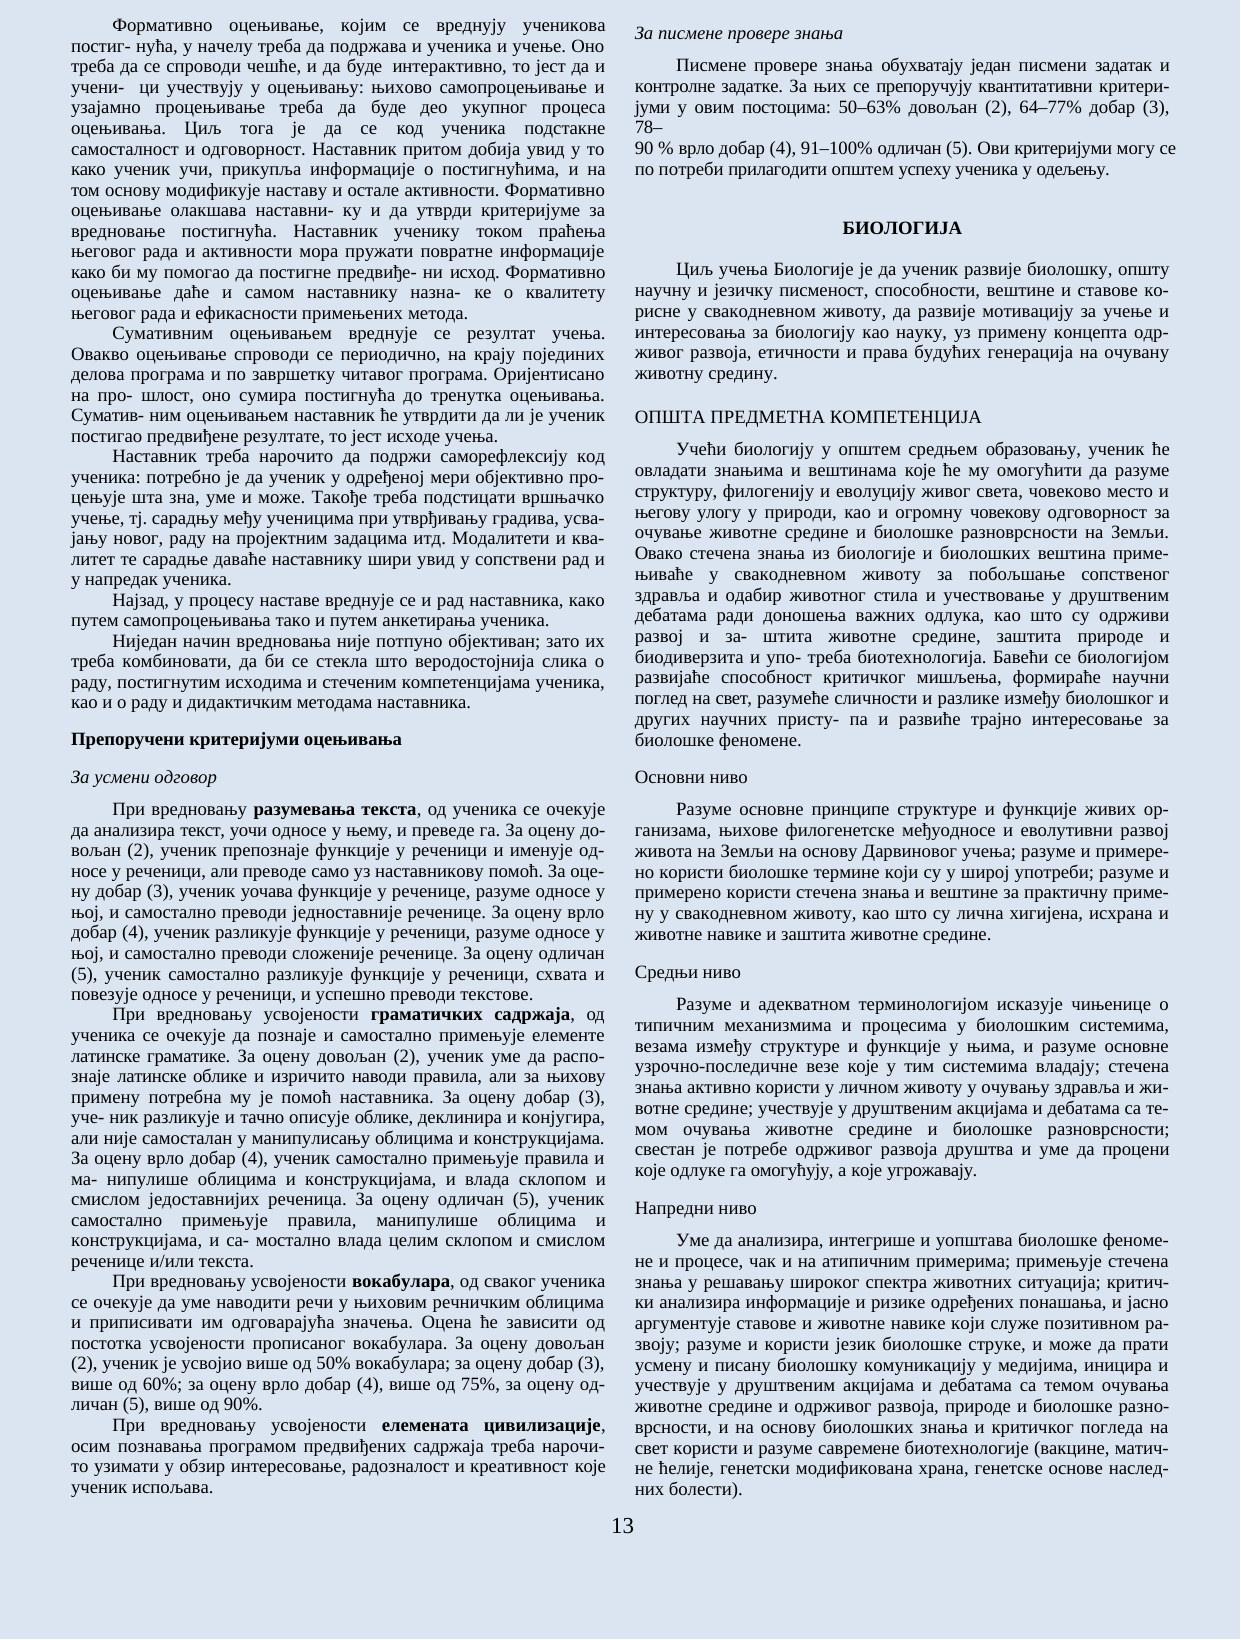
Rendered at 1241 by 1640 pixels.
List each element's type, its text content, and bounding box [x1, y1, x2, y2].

text При вредновању усвојености вокабулара, од сваког ученика се очекује да уме наводити речи у њиховим речничким облицима и приписивати им одговарајућа значења. Оцена ће зависити од постотка усвојености прописаног вокабулара. За оцену довољан (2), ученик је усвојио више од 50% вокабулара; за оцену добар (3), више од 60%; за оцену врло добар (4), више од 75%, за оцену од- личан (5), више од 90%. [71, 1271, 606, 1415]
text За писмене провере знања [634, 22, 1184, 44]
text Писмене провере знања обухватају један писмени задатак и контролне задатке. За њих се препоручују квантитативни критери- јуми у овим постоцима: 50–63% довољан (2), 64–77% добар (3), 78– [634, 55, 1169, 138]
text Сумативним оцењивањем вреднује се резултат учења. Овакво оцењивање спроводи се периодично, на крају појединих делова програма и по завршетку читавог програма. Оријентисано на про- шлост, оно сумира постигнућа до тренутка оцењивања. Суматив- ним оцењивањем наставник ће утврдити да ли је ученик постигао предвиђене резултате, то јест исходе учења. [71, 323, 606, 446]
text Формативно оцењивање, којим се вреднују ученикова постиг- нућа, у начелу треба да подржава и ученика и учење. Оно треба да се спроводи чешће, и да буде интерактивно, то јест да и учени- ци учествују у оцењивању: њихово самопроцењивање и узајамно процењивање треба да буде део укупног процеса оцењивања. Циљ тога је да се код ученика подстакне самосталност и одговорност. Наставник притом добија увид у то како ученик учи, прикупља информације о постигнућима, и на том основу модификује наставу и остале активности. Формативно оцењивање олакшава наставни- ку и да утврди критеријуме за вредновање постигнућа. Наставник ученику током праћења његовог рада и активности мора пружати повратне информације како би му помогао да постигне предвиђе- ни исход. Формативно оцењивање даће и самом наставнику назна- ке о квалитету његовог рада и ефикасности примењених метода. [71, 16, 606, 323]
text При вредновању усвојености елемената цивилизације, осим познавања програмом предвиђених садржаја треба нарочи- то узимати у обзир интересовање, радозналост и креативност које ученик испољава. [71, 1415, 606, 1498]
text ОПШТА ПРЕДМЕТНА КОМПЕТЕНЦИЈА [634, 406, 1184, 428]
subtitle Препоручени критеријуми оцењивања [71, 728, 609, 749]
text Основни ниво [634, 766, 1184, 788]
text Разуме основне принципе структуре и функције живих ор- ганизама, њихове филогенетске међуодносе и еволутивни развој живота на Земљи на основу Дарвиновог учења; разуме и примере- но користи биолошке термине који су у широј употреби; разуме и примерено користи стечена знања и вештине за практичну приме- ну у свакодневном животу, као што су лична хигијена, исхрана и животне навике и заштита животне средине. [634, 799, 1170, 944]
text За усмени одговор [71, 766, 609, 788]
subtitle БИОЛОГИЈА [842, 217, 1184, 239]
text При вредновању усвојености граматичких садржаја, од ученика се очекује да познаје и самостално примењује елементе латинске граматике. За оцену довољан (2), ученик уме да распо- знаје латинске облике и изричито наводи правила, али за њихову примену потребна му је помоћ наставника. За оцену добар (3), уче- ник разликује и тачно описује облике, деклинира и конјугира, али није самосталан у манипулисању облицима и конструкцијама. За оцену врло добар (4), ученик самостално примењује правила и ма- нипулише облицима и конструкцијама, и влада склопом и смислом једоставнијих реченица. За оцену одличан (5), ученик самостално примењује правила, манипулише облицима и конструкцијама, и са- мостално влада целим склопом и смислом реченице и/или текста. [71, 1004, 605, 1271]
text Ниједан начин вредновања није потпуно објективан; зато их треба комбиновати, да би се стекла што веродостојнија слика о раду, постигнутим исходима и стеченим компетенцијама ученика, као и о раду и дидактичким методама наставника. [71, 631, 606, 713]
text Напредни ниво [634, 1197, 1184, 1219]
text При вредновању разумевања текста, од ученика се очекује да анализира текст, уочи односе у њему, и преведе га. За оцену до- вољан (2), ученик препознаје функције у реченици и именује од- носе у реченици, али преводе само уз наставникову помоћ. За оце- ну добар (3), ученик уочава функције у реченице, разуме односе у њој, и самостално преводи једноставније реченице. За оцену врло добар (4), ученик разликује функције у реченици, разуме односе у њој, и самостално преводи сложеније реченице. За оцену одличан (5), ученик самостално разликује функције у реченици, схвата и повезује односе у реченици, и успешно преводи текстове. [71, 799, 606, 1004]
text Наставник треба нарочито да подржи саморефлексију код ученика: потребно је да ученик у одређеној мери објективно про- цењује шта зна, уме и може. Такође треба подстицати вршњачко учење, тј. сарадњу међу ученицима при утврђивању градива, усва- јању новог, раду на пројектним задацима итд. Модалитети и ква- литет те сарадње даваће наставнику шири увид у сопствени рад и у напредак ученика. [71, 446, 606, 590]
text Уме да анализира, интегрише и уопштава биолошке феноме- не и процесе, чак и на атипичним примерима; примењује стечена знања у решавању широког спектра животних ситуација; критич- ки анализира информације и ризике одређених понашања, и јасно аргументује ставове и животне навике који служе позитивном ра- звоју; разуме и користи језик биолошке струке, и може да прати усмену и писану биолошку комуникацију у медијима, иницира и учествује у друштвеним акцијама и дебатама са темом очувања животне средине и одрживог развоја, природе и биолошке разно- врсности, и на основу биолошких знања и критичког погледа на свет користи и разуме савремене биотехнологије (вакцине, матич- не ћелије, генетски модификована храна, генетске основе наслед- них болести). [634, 1230, 1170, 1499]
text 90 % врло добар (4), 91–100% одличан (5). Ови критеријуми могу се по потреби прилагодити општем успеху ученика у одељењу. [634, 138, 1177, 179]
text Средњи ниво [634, 961, 1184, 982]
text Најзад, у процесу наставе вреднује се и рад наставника, како путем самопроцењивања тако и путем анкетирања ученика. [71, 590, 605, 631]
text Циљ учења Биологије је да ученик развије биолошку, општу научну и jeзичку писменост, способности, вештине и ставове ко- рисне у свакодневном животу, да развије мотивацију за учење и интересовања за биологију као науку, уз примену концепта одр- живог развоја, етичности и права будућих генерација на очувану животну средину. [634, 259, 1170, 383]
text Разуме и адекватном терминологијом исказује чињенице о типичним механизмима и процесима у биолошким системима, везама између структуре и функције у њима, и разуме основне узрочно-последичне везе које у тим системима владају; стечена знања активно користи у личном животу у очувању здравља и жи- вотне средине; учествује у друштвеним акцијама и дебатама са те- мом очувања животне средине и биолошке разноврсности; свестан је потребе одрживог развоја друштва и уме да процени које одлуке га омогућују, а које угрожавају. [634, 994, 1170, 1181]
text Учећи биологију у општем средњем образовању, ученик ће овладати знањима и вештинама које ће му омогућити да разуме структуру, филогенију и еволуцију живог света, човеково место и његову улогу у природи, као и огромну човекову одговорност за очување животне средине и биолошке разноврсности на Земљи. Овако стечена знања из биологије и биолошких вештина приме- њиваће у свакодневном животу за побољшање сопственог здравља и одабир животног стила и учествовање у друштвеним дебатама ради доношења важних одлука, као што су одрживи развој и за- штита животне средине, заштита природе и биодиверзита и упо- треба биотехнологија. Бавећи се биологијом развијаће способност критичког мишљења, формираће научни поглед на свет, разумеће сличности и разлике између биолошког и других научних присту- па и развиће трајно интересовање за биолошке феномене. [634, 439, 1170, 750]
